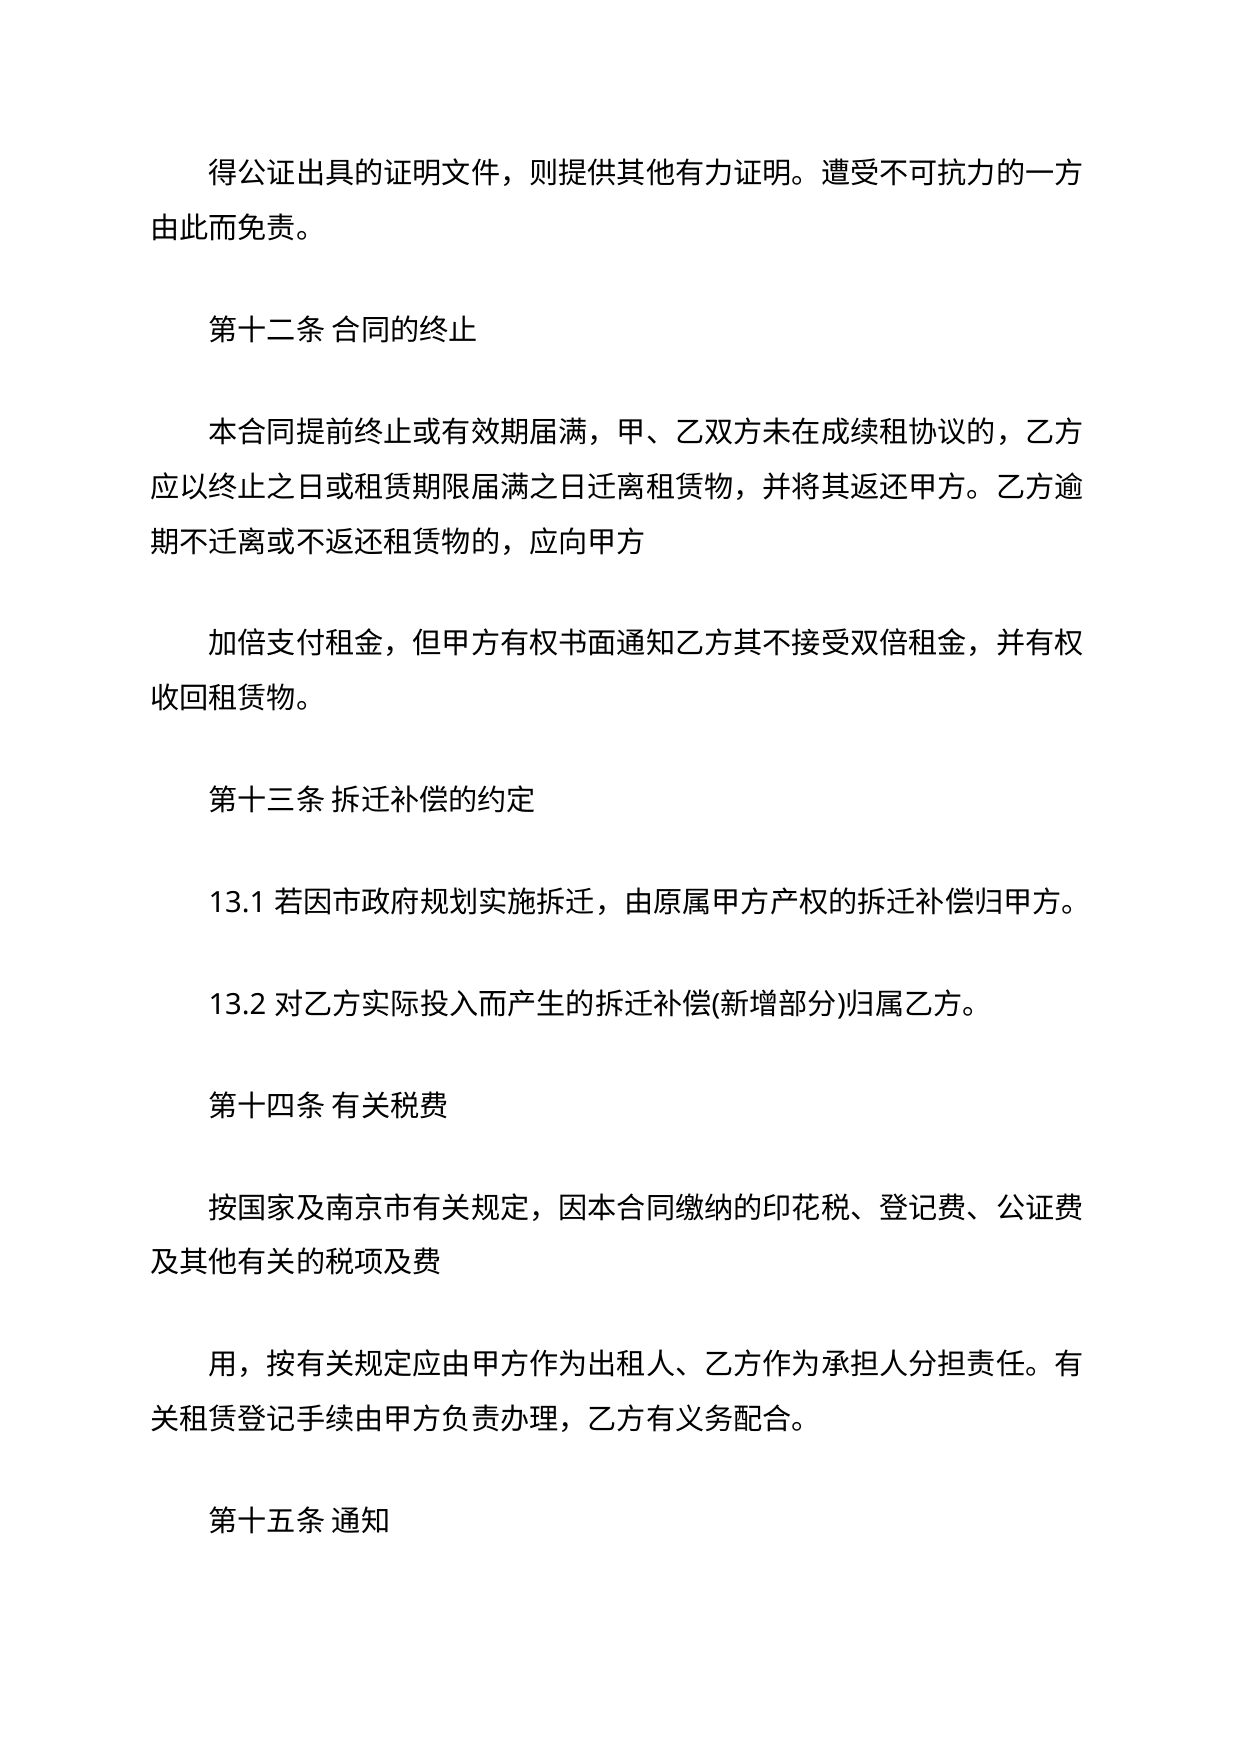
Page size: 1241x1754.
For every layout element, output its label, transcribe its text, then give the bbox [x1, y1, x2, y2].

text 第十三条 拆迁补偿的约定 [150, 777, 1090, 819]
text 加倍支付租金，但甲方有权书面通知乙方其不接受双倍租金，并有权收回租赁物。 [150, 620, 1090, 717]
text 第十四条 有关税费 [150, 1082, 1090, 1125]
text 13.1 若因市政府规划实施拆迁，由原属甲方产权的拆迁补偿归甲方。 [150, 878, 1090, 921]
text 13.2 对乙方实际投入而产生的拆迁补偿(新增部分)归属乙方。 [150, 980, 1090, 1023]
text 本合同提前终止或有效期届满，甲、乙双方未在成续租协议的，乙方应以终止之日或租赁期限届满之日迁离租赁物，并将其返还甲方。乙方逾期不迁离或不返还租赁物的，应向甲方 [150, 408, 1090, 561]
text 第十五条 通知 [150, 1497, 1090, 1540]
text 得公证出具的证明文件，则提供其他有力证明。遭受不可抗力的一方由此而免责。 [150, 150, 1090, 247]
text 用，按有关规定应由甲方作为出租人、乙方作为承担人分担责任。有关租赁登记手续由甲方负责办理，乙方有义务配合。 [150, 1341, 1090, 1438]
text 第十二条 合同的终止 [150, 307, 1090, 349]
text 按国家及南京市有关规定，因本合同缴纳的印花税、登记费、公证费及其他有关的税项及费 [150, 1184, 1090, 1281]
